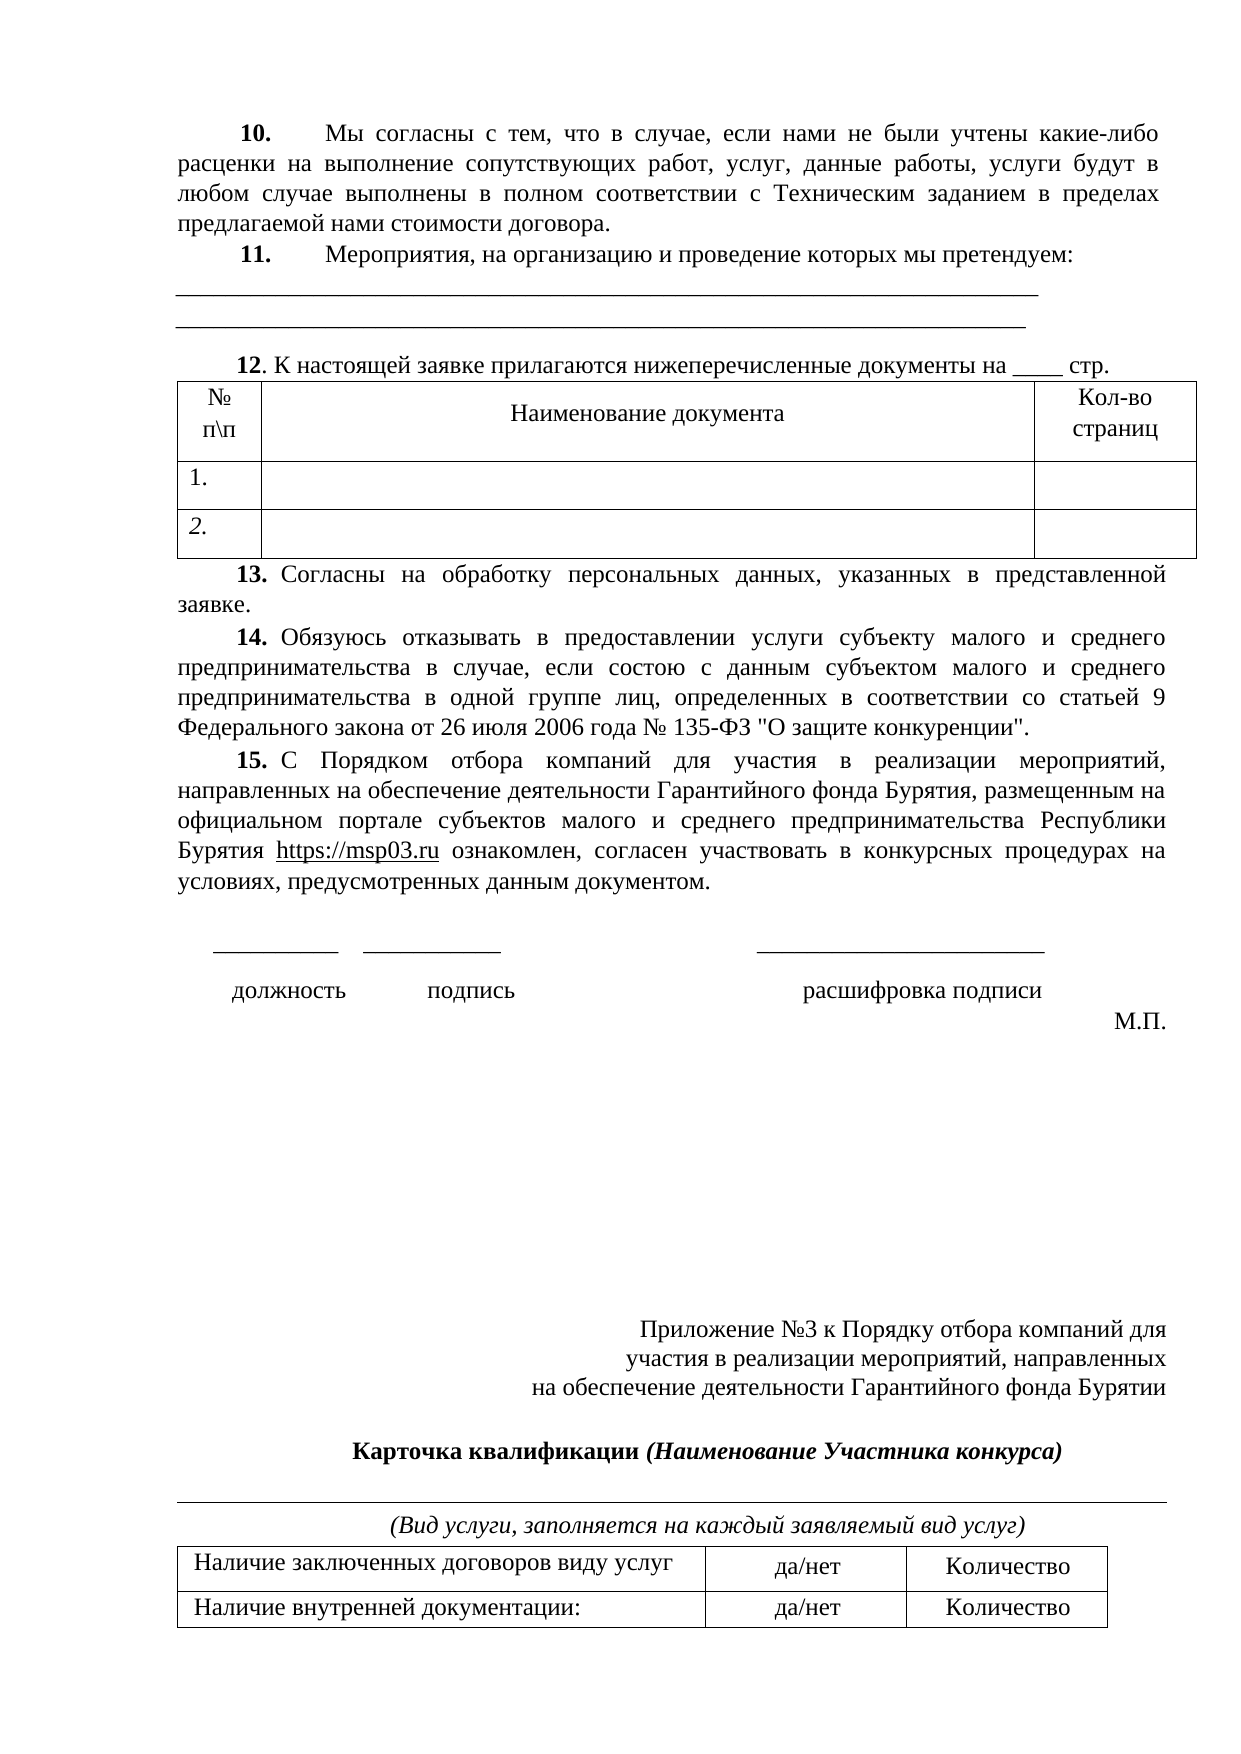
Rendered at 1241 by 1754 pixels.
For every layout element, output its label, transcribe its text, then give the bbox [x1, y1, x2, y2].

text Карточка квалификации (Наименование Участника конкурса) [177, 1436, 1167, 1502]
table_cell [262, 462, 1034, 509]
table_cell 2. [178, 510, 261, 558]
text _____________________________________________________________________ [176, 270, 1167, 298]
table_header Количество [907, 1547, 1107, 1591]
table_cell Количество [907, 1592, 1107, 1627]
text ____________________________________________________________________ [176, 302, 1160, 331]
list Согласны на обработку персональных данных, указанных в представленной заявке. [177, 559, 1167, 618]
list С Порядком отбора компаний для участия в реализации мероприятий, направленных на обеспечение деятельности Гарантийного фонда Бурятия, размещенным на официальном портале субъектов малого и среднего предпринимательства Республики Бурятия https://msp03.ru ознакомлен, согласен участвовать в конкурсных процедурах на условиях, предусмотренных данным документом. [177, 745, 1167, 894]
table_header Кол-во страниц [1035, 382, 1196, 461]
text участия в реализации мероприятий, направленных [177, 1343, 1167, 1372]
table_cell [1035, 510, 1196, 558]
text (Вид услуги, заполняется на каждый заявляемый вид услуг) [177, 1510, 1167, 1539]
table_header Наличие заключенных договоров виду услуг [178, 1547, 705, 1591]
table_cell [178, 1592, 705, 1627]
text должность подпись расшифровка подписи [176, 975, 1119, 1004]
table_cell да/нет [706, 1592, 906, 1627]
table_cell [1035, 462, 1196, 509]
list Мероприятия, на организацию и проведение которых мы претендуем: [177, 239, 1160, 268]
table_header № п\п [178, 382, 261, 461]
table_cell [262, 510, 1034, 558]
table_header да/нет [706, 1547, 906, 1591]
list Обязуюсь отказывать в предоставлении услуги субъекту малого и среднего предпринимательства в случае, если состою с данным субъектом малого и среднего предпринимательства в одной группе лиц, определенных в соответствии со статьей 9 Федерального закона от 26 июля 2006 года № 135-ФЗ "О защите конкуренции". [177, 622, 1167, 741]
text М.П. [177, 1006, 1167, 1034]
table_cell 1. [178, 462, 261, 509]
table_header Наименование документа [262, 382, 1034, 461]
text на обеспечение деятельности Гарантийного фонда Бурятии [177, 1372, 1167, 1400]
list Мы согласны с тем, что в случае, если нами не были учтены какие-либо расценки на выполнение сопутствующих работ, услуг, данные работы, услуги будут в любом случае выполнены в полном соответствии с Техническим заданием в пределах предлагаемой нами стоимости договора. [177, 118, 1160, 237]
text Приложение №3 к Порядку отбора компаний для [177, 1314, 1167, 1343]
text 12. К настоящей заявке прилагаются нижеперечисленные документы на ____ стр. [206, 350, 1160, 378]
text __________ ___________ _______________________ [176, 927, 1160, 956]
